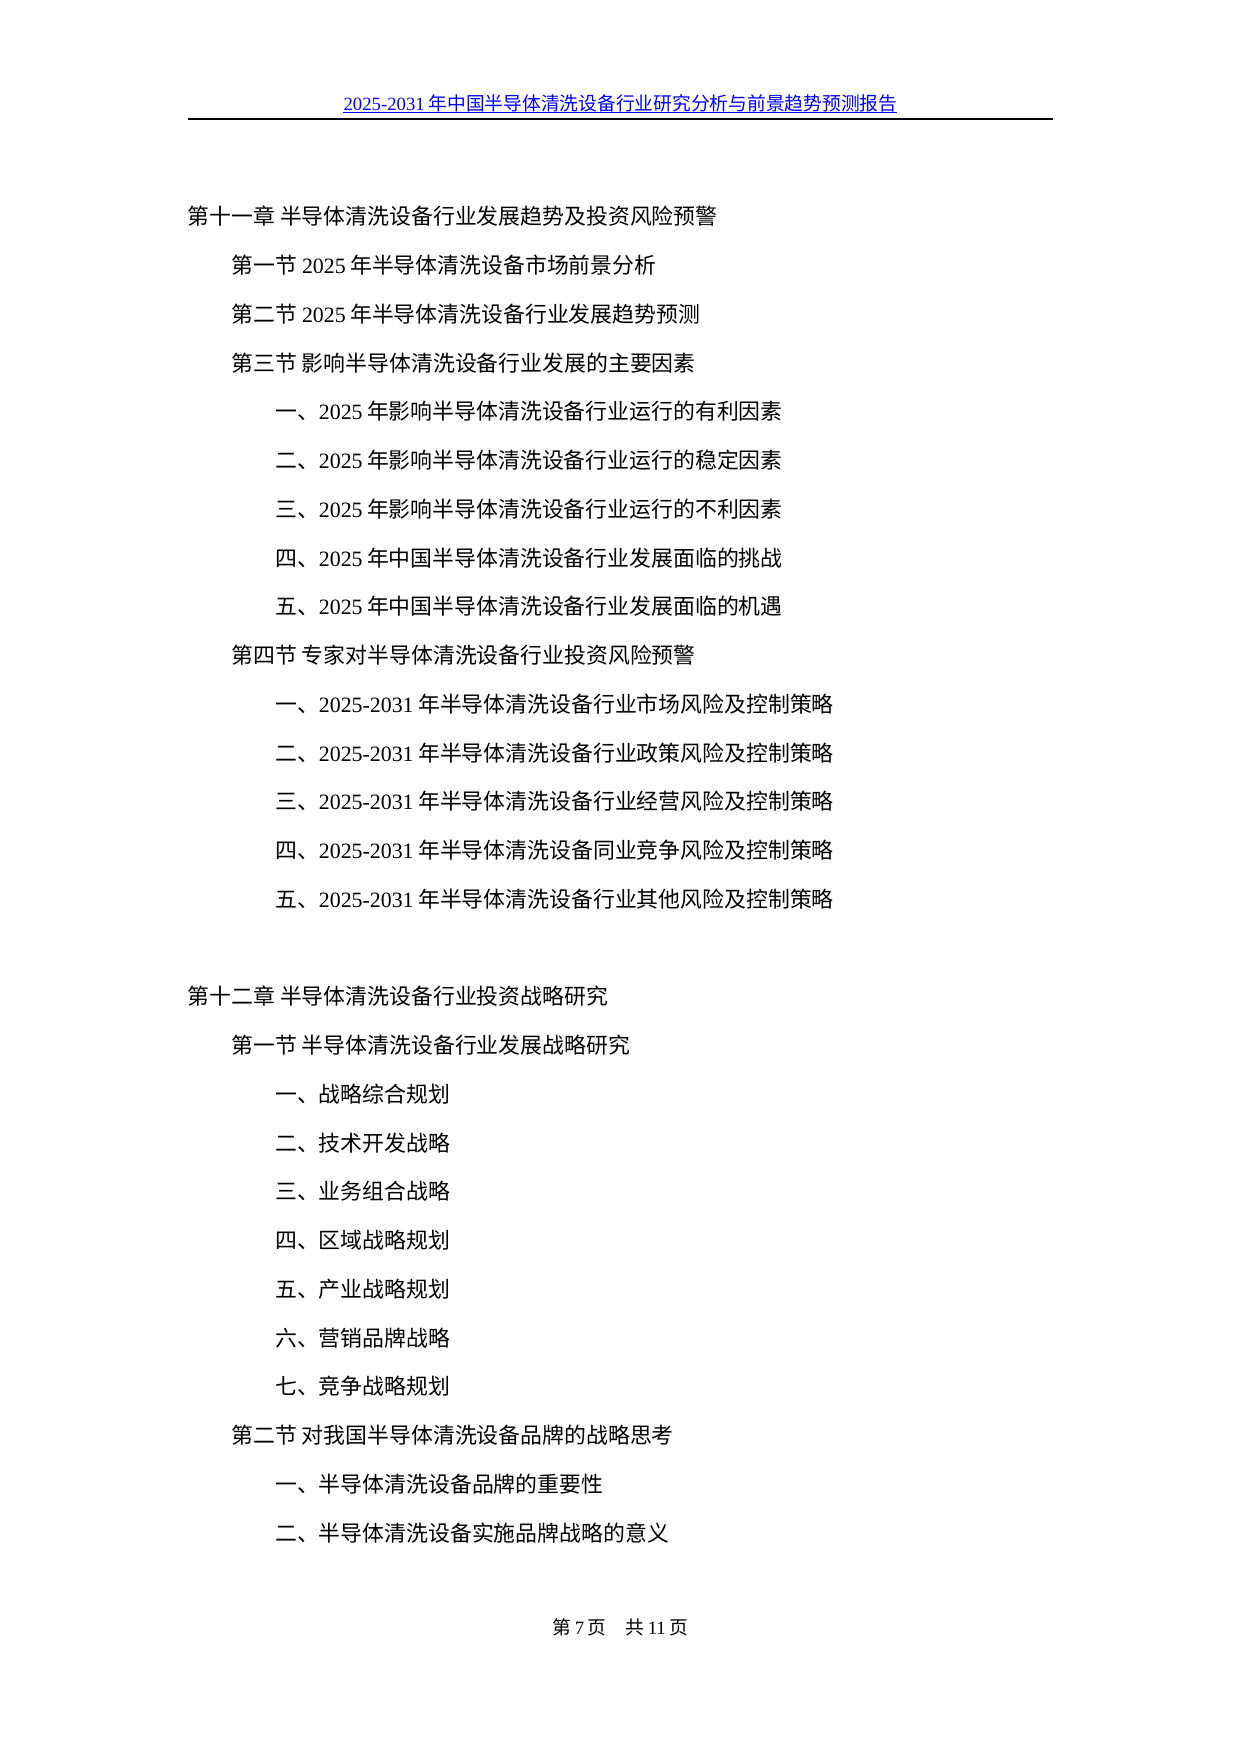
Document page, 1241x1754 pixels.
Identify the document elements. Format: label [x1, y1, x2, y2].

text [187, 150, 1053, 1548]
